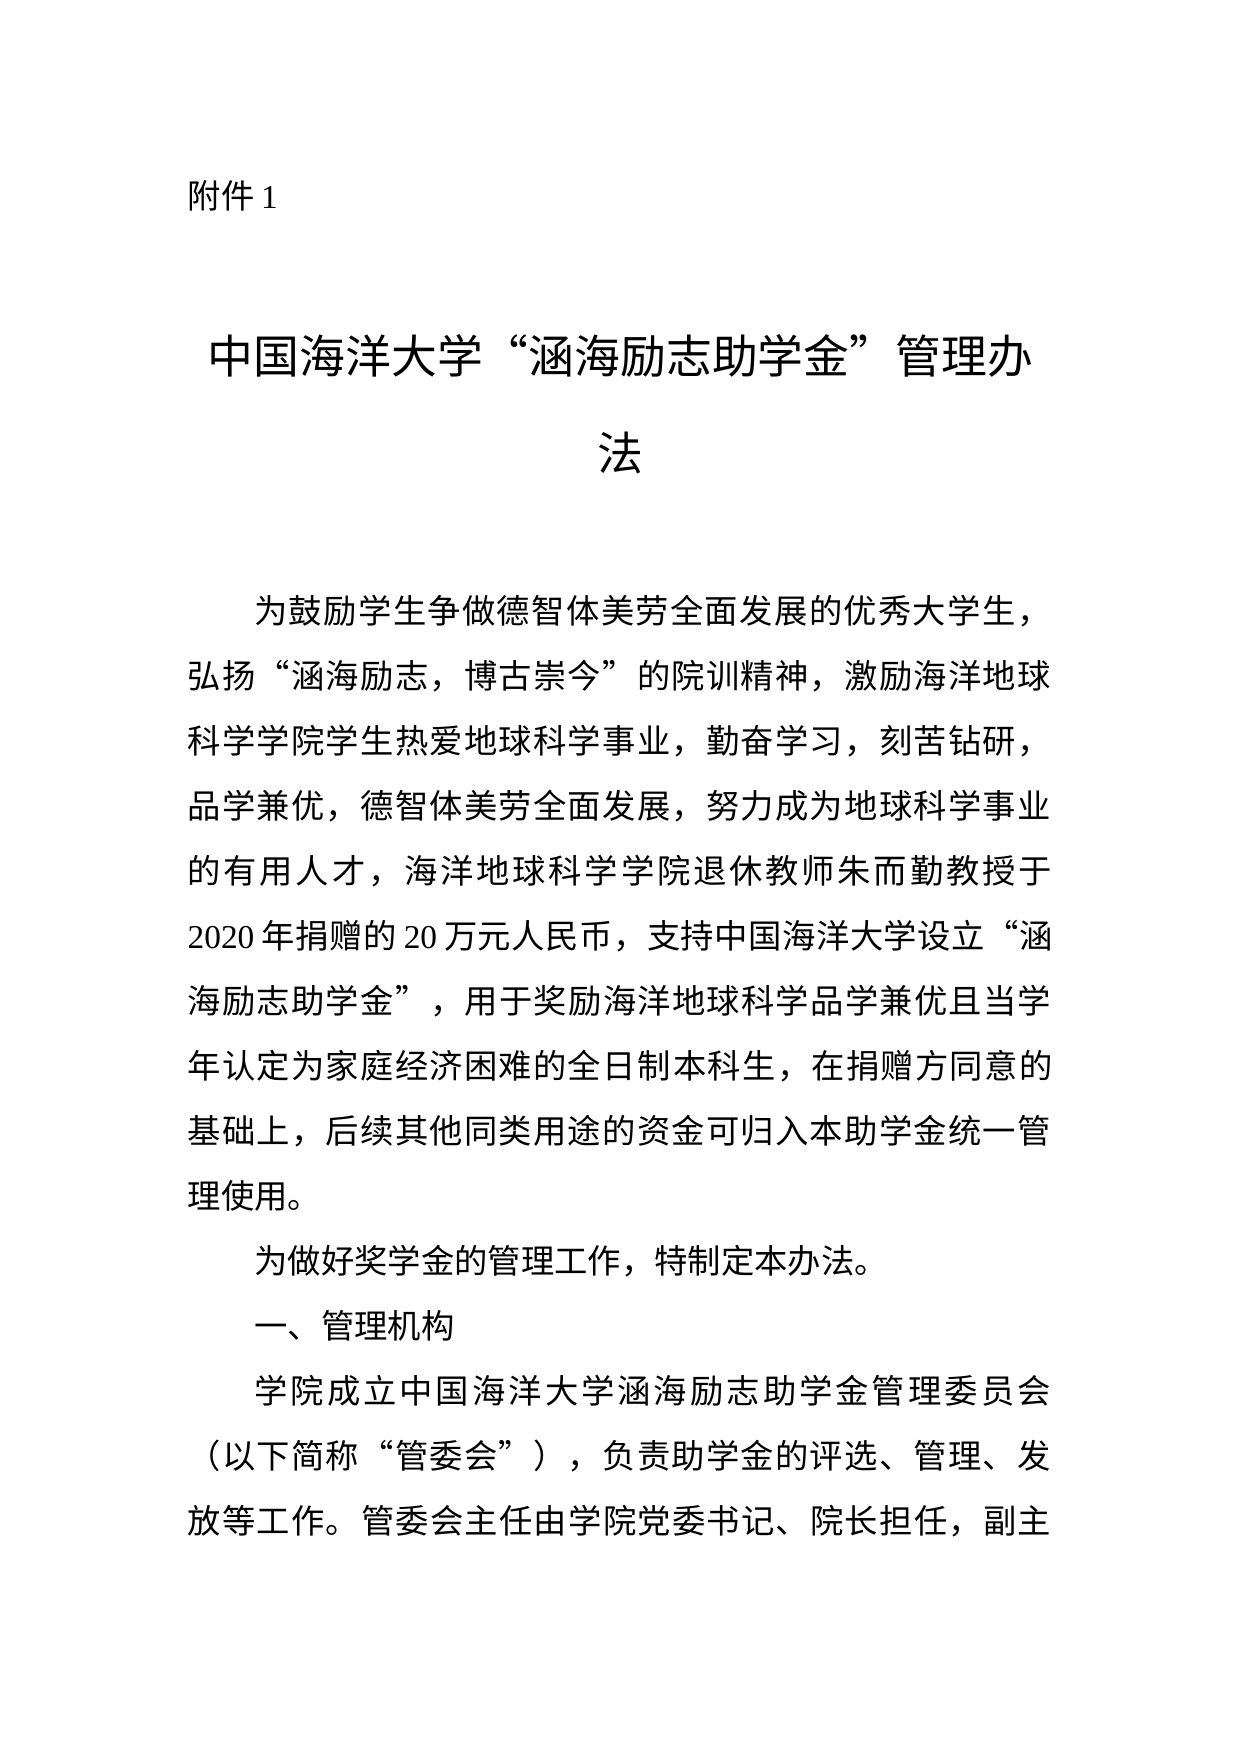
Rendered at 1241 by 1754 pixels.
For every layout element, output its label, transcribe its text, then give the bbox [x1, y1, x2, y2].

text 附件1 [187, 162, 1053, 227]
text 为做好奖学金的管理工作，特制定本办法。 [187, 1227, 1053, 1292]
text 一、管理机构 [187, 1292, 1053, 1357]
text 中国海洋大学“涵海励志助学金”管理办法 [187, 304, 1053, 499]
text 为鼓励学生争做德智体美劳全面发展的优秀大学生，弘扬“涵海励志，博古崇今”的院训精神，激励海洋地球科学学院学生热爱地球科学事业，勤奋学习，刻苦钻研，品学兼优，德智体美劳全面发展，努力成为地球科学事业的有用人才，海洋地球科学学院退休教师朱而勤教授于2020年捐赠的20万元人民币，支持中国海洋大学设立“涵海励志助学金”，用于奖励海洋地球科学品学兼优且当学年认定为家庭经济困难的全日制本科生，在捐赠方同意的基础上，后续其他同类用途的资金可归入本助学金统一管理使用。 [187, 577, 1053, 1227]
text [187, 1357, 1053, 1552]
